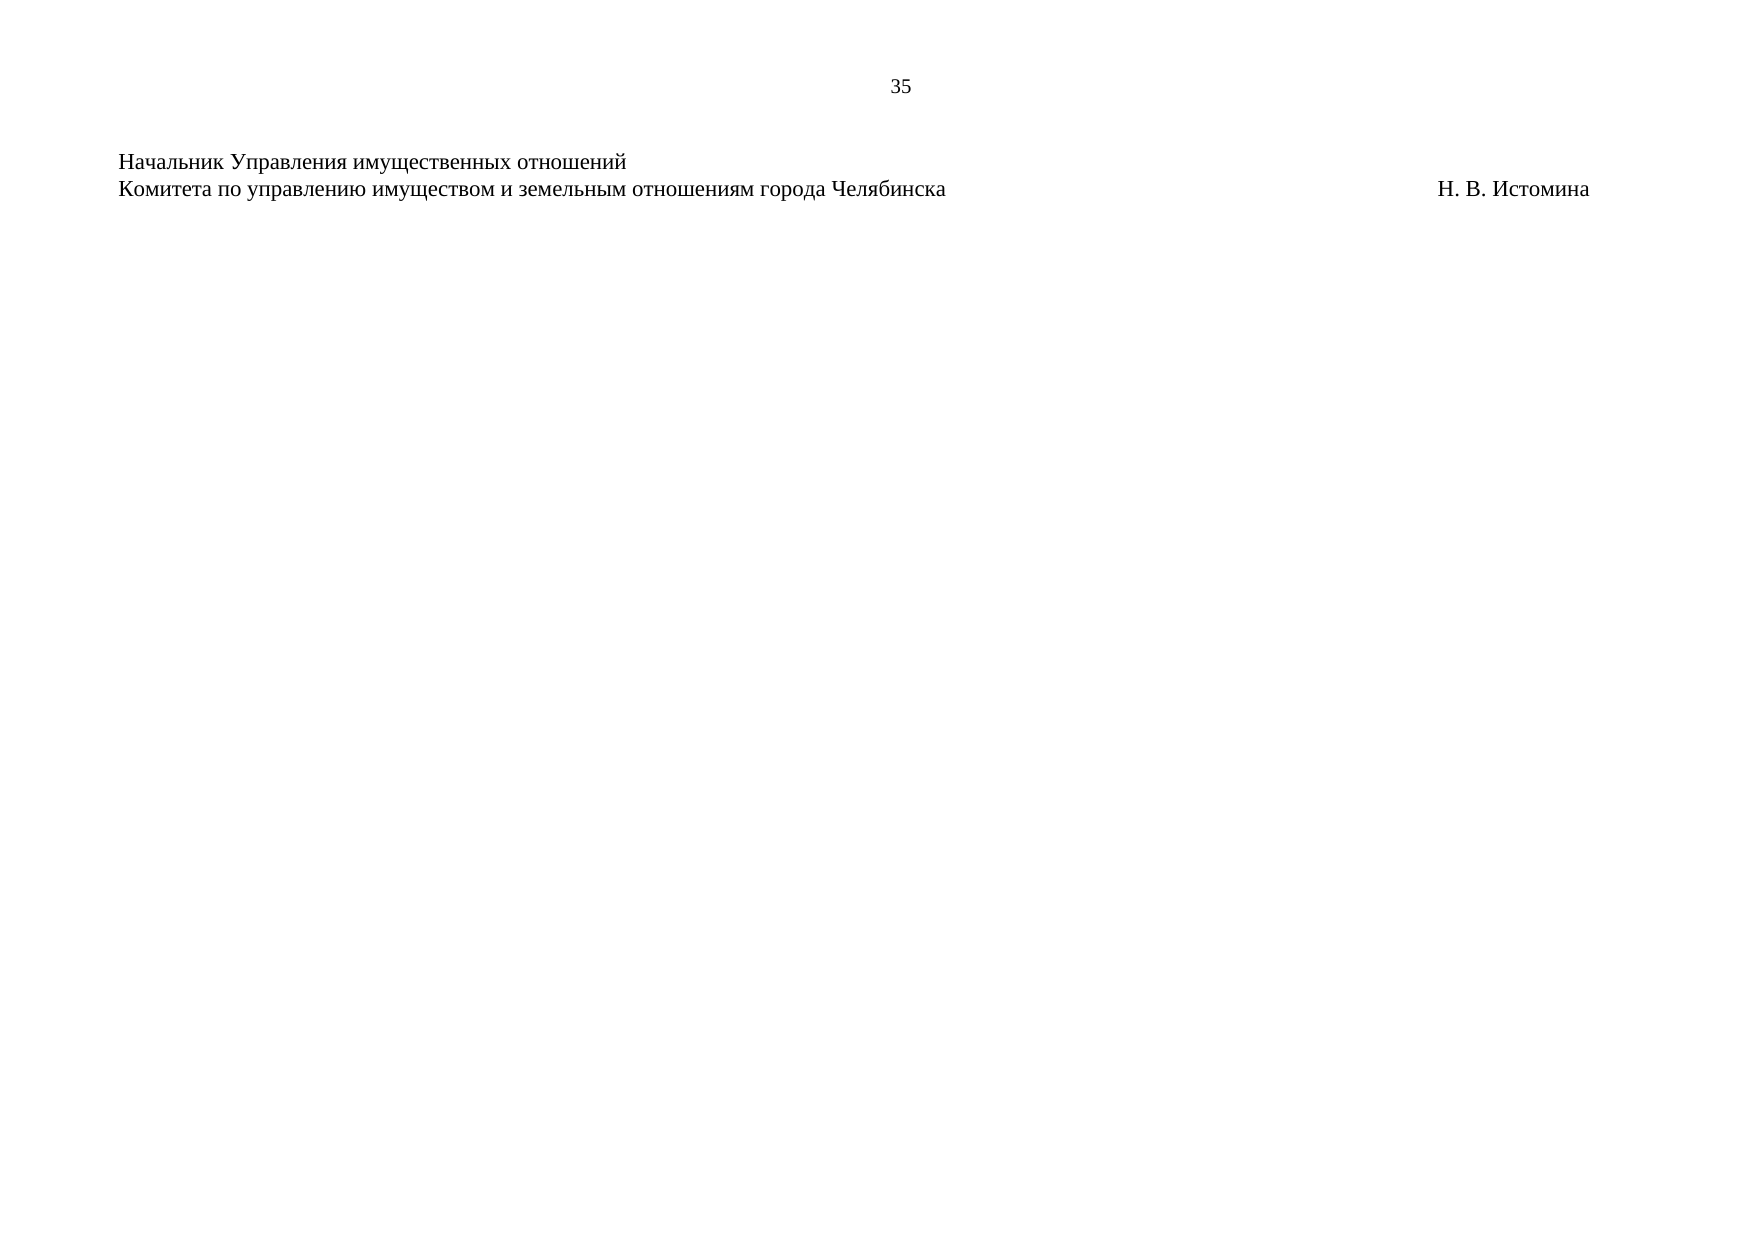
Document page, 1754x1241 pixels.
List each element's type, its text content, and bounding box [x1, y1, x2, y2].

text Комитета по управлению имуществом и земельным отношениям города Челябинска Н. В. Истомина [118, 175, 1683, 201]
text Начальник Управления имущественных отношений [118, 148, 1683, 175]
